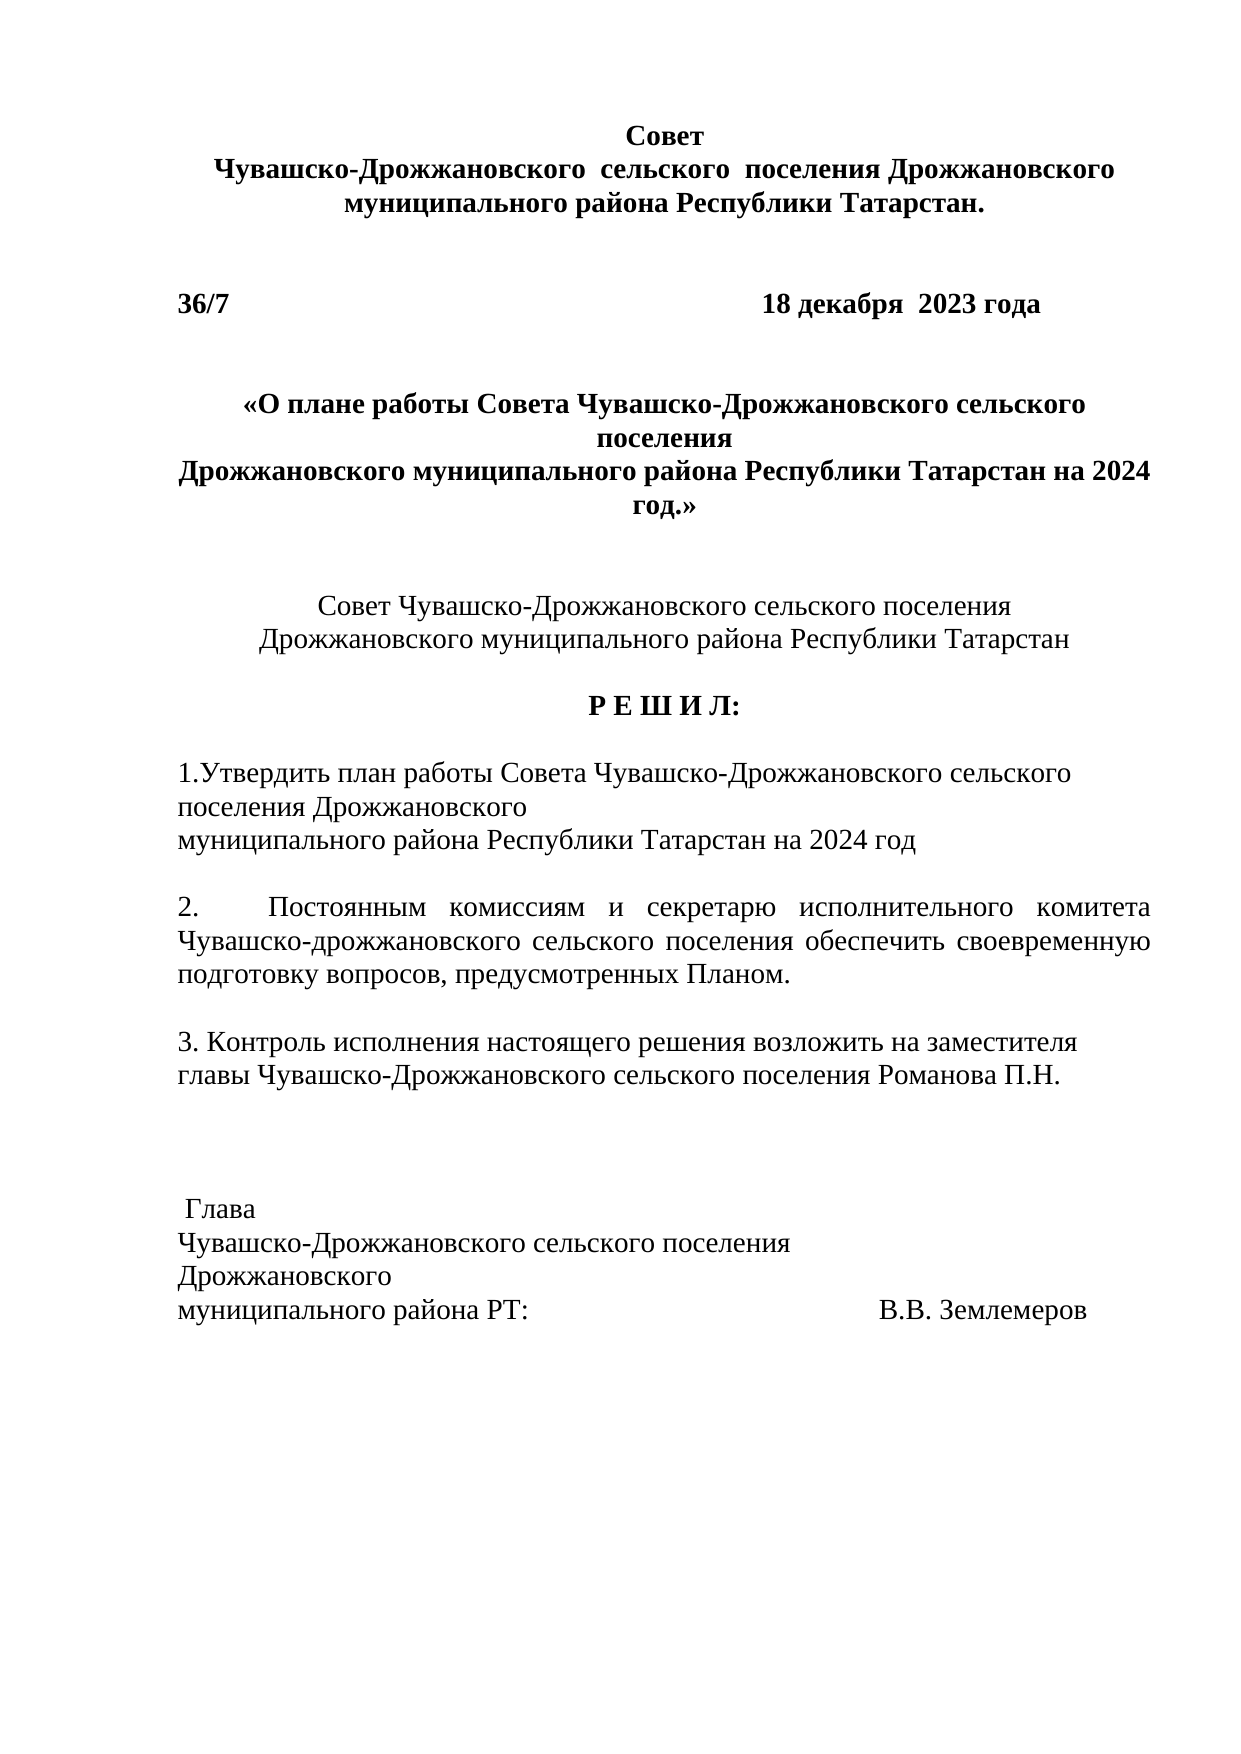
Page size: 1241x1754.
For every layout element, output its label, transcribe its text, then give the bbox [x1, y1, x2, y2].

text Чувашско-Дрожжановского сельского поселения Дрожжановского [177, 1225, 1152, 1292]
text Дрожжановского муниципального района Республики Татарстан [177, 621, 1152, 655]
text 1.Утвердить план работы Совета Чувашско-Дрожжановского сельского поселения Дрожжановского [177, 755, 1152, 822]
text Глава [177, 1191, 1152, 1225]
text Р Е Ш И Л: [177, 688, 1152, 722]
text Дрожжановского муниципального района Республики Татарстан на 2024 год.» [177, 453, 1152, 521]
text Чувашско-Дрожжановского сельского поселения Дрожжановского муниципального района Республики Татарстан. [177, 152, 1152, 219]
text 36/7 18 декабря 2023 года [177, 286, 1152, 319]
text Совет Чувашско-Дрожжановского сельского поселения [177, 588, 1152, 621]
text 3. Контроль исполнения настоящего решения возложить на заместителя главы Чувашско-Дрожжановского сельского поселения Романова П.Н. [177, 1024, 1152, 1091]
text муниципального района РТ: В.В. Землемеров [177, 1292, 1152, 1326]
text муниципального района Республики Татарстан на 2024 год [177, 822, 1152, 856]
text «О плане работы Совета Чувашско-Дрожжановского сельского поселения [177, 386, 1152, 453]
text Совет [177, 118, 1152, 152]
text 2. Постоянным комиссиям и секретарю исполнительного комитета Чувашско-дрожжановского сельского поселения обеспечить своевременную подготовку вопросов, предусмотренных Планом. [177, 889, 1152, 990]
